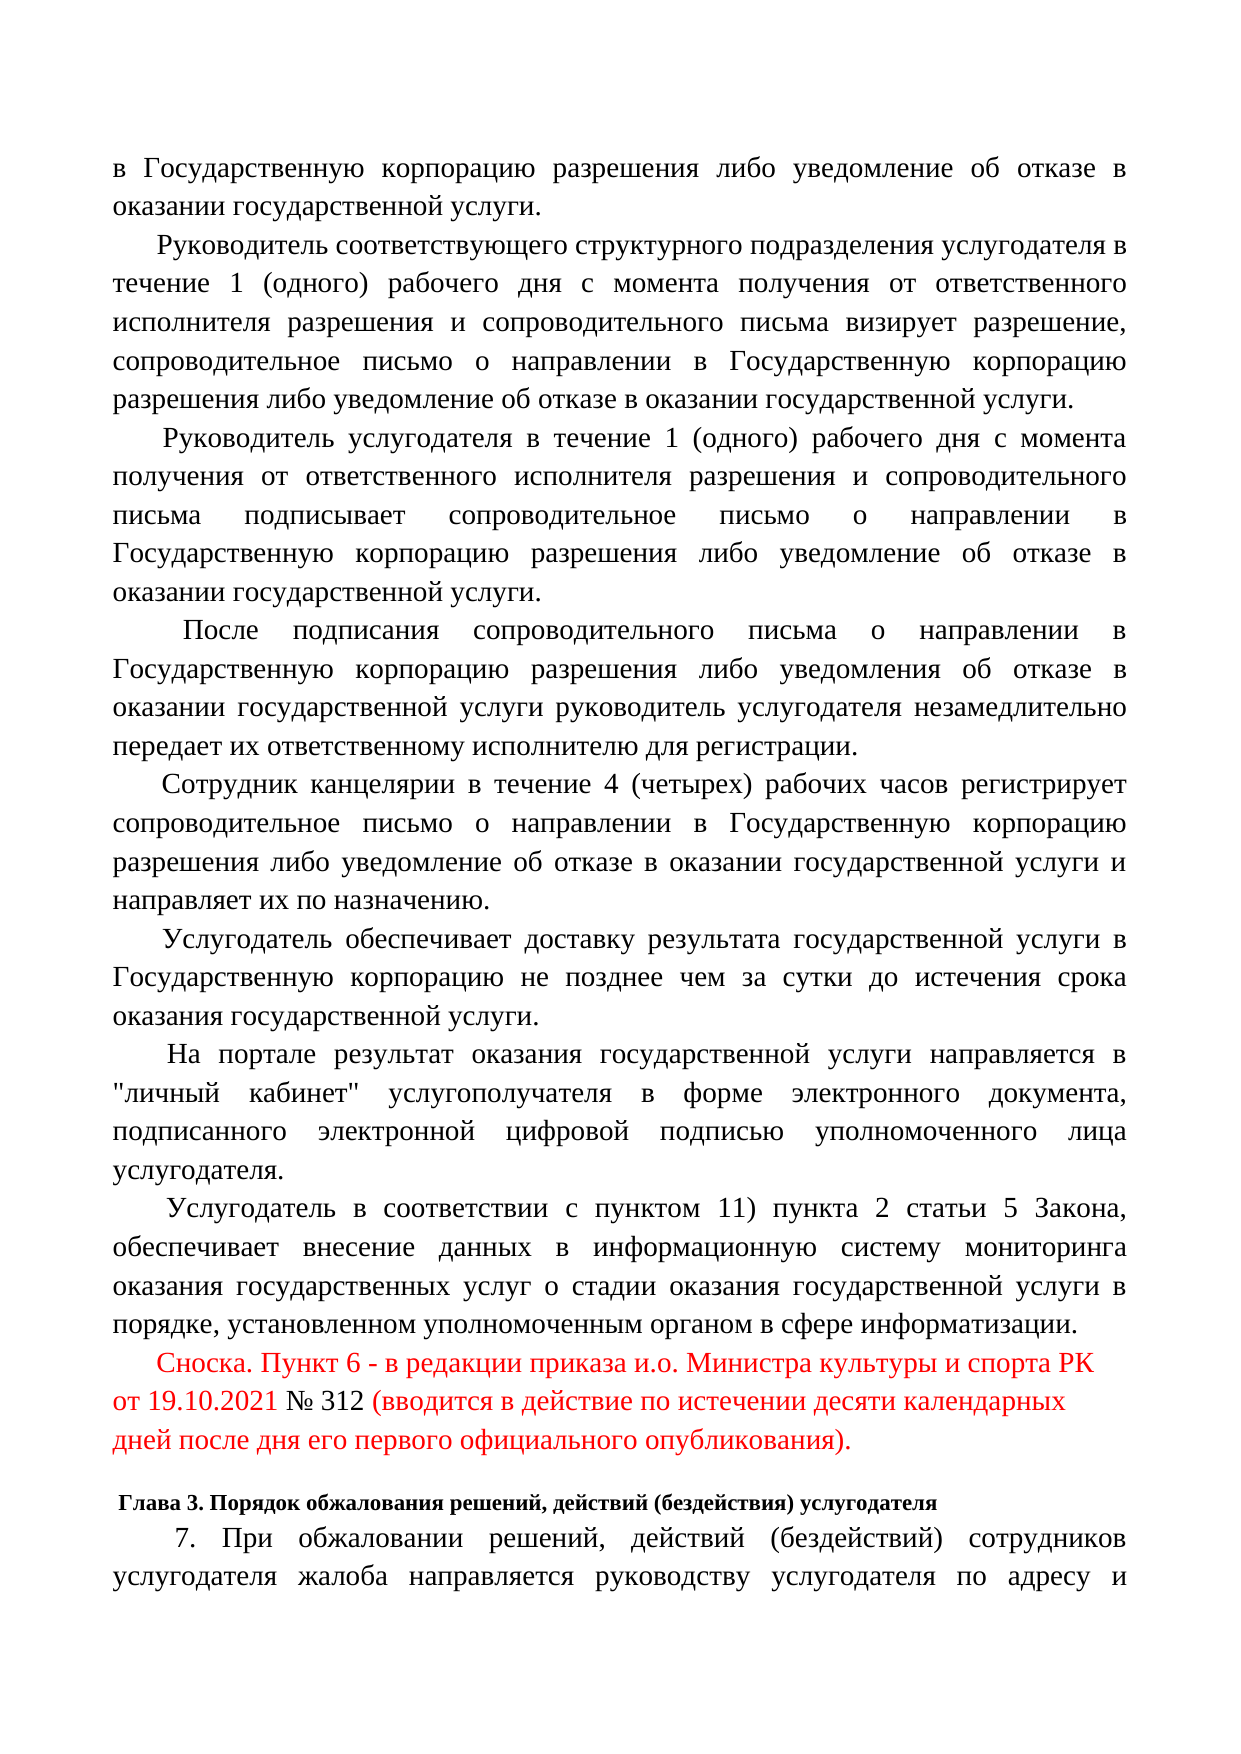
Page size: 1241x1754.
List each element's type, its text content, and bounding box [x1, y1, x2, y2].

text После подписания сопроводительного письма о направлении в Государственную корпорацию разрешения либо уведомления об отказе в оказании государственной услуги руководитель услугодателя незамедлительно передает их ответственному исполнителю для регистрации. [112, 612, 1128, 762]
text Услугодатель в соответствии с пунктом 11) пункта 2 статьи 5 Закона, обеспечивает внесение данных в информационную систему мониторинга оказания государственных услуг о стадии оказания государственной услуги в порядке, установленном уполномоченным органом в сфере информатизации. [112, 1191, 1128, 1340]
text Сноска. Пункт 6 - в редакции приказа и.о. Министра культуры и спорта РК от 19.10.2021 № 312 (вводится в действие по истечении десяти календарных дней после дня его первого официального опубликования). [112, 1345, 1128, 1486]
text На портале результат оказания государственной услуги направляется в "личный кабинет" услугополучателя в форме электронного документа, подписанного электронной цифровой подписью уполномоченного лица услугодателя. [112, 1036, 1128, 1186]
text Глава 3. Порядок обжалования решений, действий (бездействия) услугодателя [112, 1489, 1128, 1516]
text Руководитель услугодателя в течение 1 (одного) рабочего дня с момента получения от ответственного исполнителя разрешения и сопроводительного письма подписывает сопроводительное письмо о направлении в Государственную корпорацию разрешения либо уведомление об отказе в оказании государственной услуги. [112, 420, 1128, 607]
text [112, 150, 1128, 222]
text Услугодатель обеспечивает доставку результата государственной услуги в Государственную корпорацию не позднее чем за сутки до истечения срока оказания государственной услуги. [112, 921, 1128, 1031]
text Руководитель соответствующего структурного подразделения услугодателя в течение 1 (одного) рабочего дня с момента получения от ответственного исполнителя разрешения и сопроводительного письма визирует разрешение, сопроводительное письмо о направлении в Государственную корпорацию разрешения либо уведомление об отказе в оказании государственной услуги. [112, 227, 1128, 415]
text Сотрудник канцелярии в течение 4 (четырех) рабочих часов регистрирует сопроводительное письмо о направлении в Государственную корпорацию разрешения либо уведомление об отказе в оказании государственной услуги и направляет их по назначению. [112, 767, 1128, 916]
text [112, 1520, 1128, 1592]
